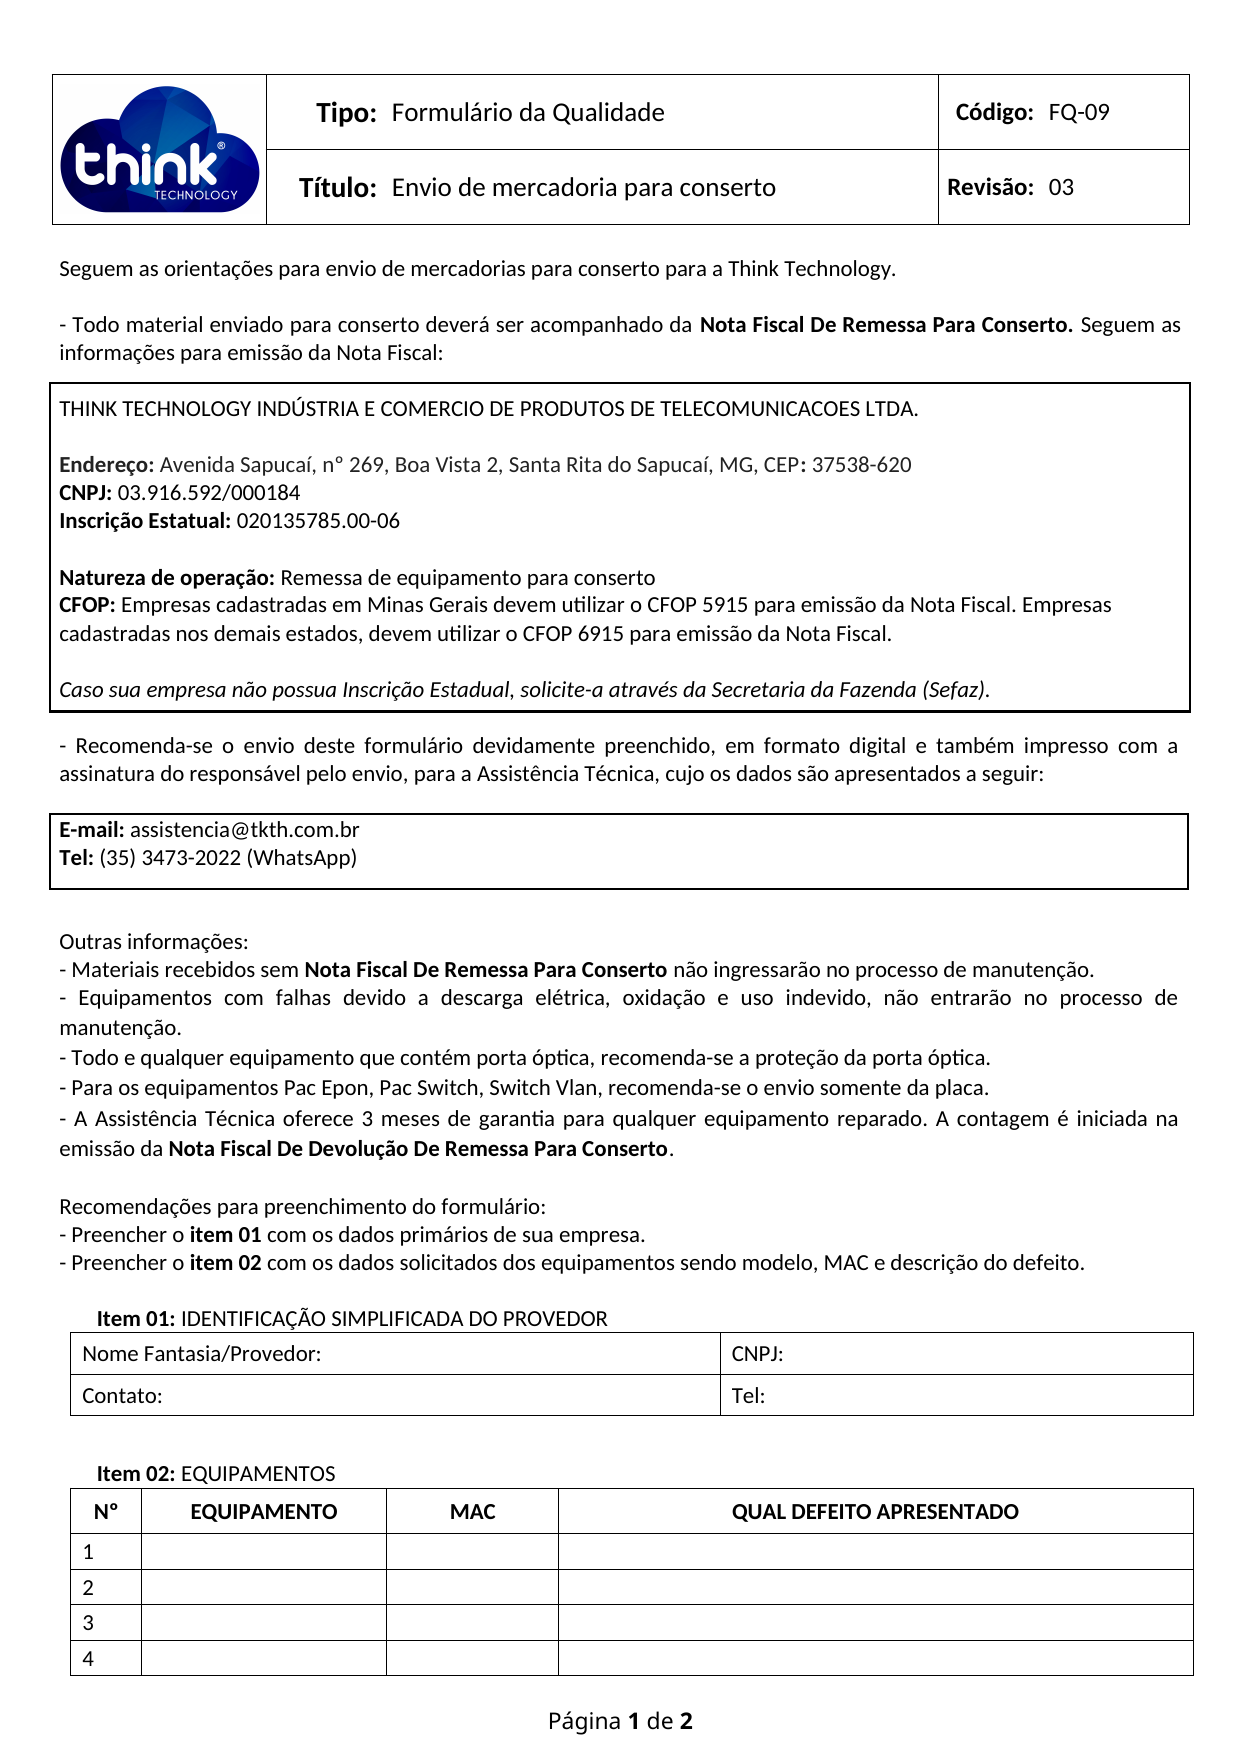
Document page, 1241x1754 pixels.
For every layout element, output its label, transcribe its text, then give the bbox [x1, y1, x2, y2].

table_cell [387, 1641, 558, 1675]
table_cell 2 [71, 1570, 141, 1604]
table_cell Tel: [721, 1375, 1193, 1415]
text - Preencher o item 01 com os dados primários de sua empresa. [59, 1220, 1181, 1248]
text Item 02: EQUIPAMENTOS [97, 1459, 1181, 1487]
table_header QUAL DEFEITO APRESENTADO [559, 1489, 1193, 1533]
text Caso sua empresa não possua Inscrição Estadual, solicite-a através da Secretaria da Fazenda (Sefaz). [59, 675, 1181, 703]
text - Preencher o item 02 com os dados solicitados dos equipamentos sendo modelo, MAC e descrição do defeito. [59, 1248, 1181, 1276]
table_header Nome Fantasia/Provedor: [71, 1333, 720, 1374]
table_header CNPJ: [721, 1333, 1193, 1374]
table_cell 4 [71, 1641, 141, 1675]
text - Para os equipamentos Pac Epon, Pac Switch, Switch Vlan, recomenda-se o envio somente da placa. [59, 1073, 1181, 1102]
text Natureza de operação: Remessa de equipamento para conserto [59, 563, 1181, 591]
table_cell [387, 1605, 558, 1639]
table_cell [387, 1570, 558, 1604]
text Outras informações: [59, 927, 1181, 955]
text Seguem as orientações para envio de mercadorias para conserto para a Think Technology. [59, 254, 1074, 282]
table_cell Contato: [71, 1375, 720, 1415]
table_cell [559, 1605, 1193, 1639]
table_header Nº [71, 1489, 141, 1533]
table_cell [559, 1641, 1193, 1675]
table_cell 3 [71, 1605, 141, 1639]
text - Equipamentos com falhas devido a descarga elétrica, oxidação e uso indevido, não entrarão no processo de manutenção. [59, 983, 1181, 1041]
table_cell 1 [71, 1534, 141, 1569]
text - Materiais recebidos sem Nota Fiscal De Remessa Para Conserto não ingressarão no processo de manutenção. [59, 955, 1181, 983]
text Endereço: Avenida Sapucaí, nº 269, Boa Vista 2, Santa Rita do Sapucaí, MG, CEP: 37538-620 CNPJ: 03.916.592/000184 [59, 451, 1181, 507]
text THINK TECHNOLOGY INDÚSTRIA E COMERCIO DE PRODUTOS DE TELECOMUNICACOES LTDA. [59, 366, 1196, 451]
table_cell [142, 1641, 386, 1675]
table_cell [142, 1534, 386, 1569]
text - A Assistência Técnica oferece 3 meses de garantia para qualquer equipamento reparado. A contagem é iniciada na emissão da Nota Fiscal De Devolução De Remessa Para Conserto. [59, 1104, 1181, 1162]
text E-mail: assistencia@tkth.com.br [59, 815, 1181, 843]
table_cell [142, 1605, 386, 1639]
text Item 01: IDENTIFICAÇÃO SIMPLIFICADA DO PROVEDOR [97, 1276, 1181, 1332]
text Inscrição Estatual: 020135785.00-06 [59, 507, 1181, 534]
text CFOP: Empresas cadastradas em Minas Gerais devem utilizar o CFOP 5915 para emissão da Nota Fiscal. Empresas cadastradas nos demais estados, devem utilizar o CFOP 6915 para emissão da Nota Fiscal. [59, 591, 1181, 647]
table_cell [559, 1534, 1193, 1569]
text - Recomenda-se o envio deste formulário devidamente preenchido, em formato digital e também impresso com a assinatura do responsável pelo envio, para a Assistência Técnica, cujo os dados são apresentados a seguir: [59, 731, 1181, 787]
text - Todo e qualquer equipamento que contém porta óptica, recomenda-se a proteção da porta óptica. [59, 1043, 1181, 1071]
picture [59, 84, 261, 214]
table_header EQUIPAMENTO [142, 1489, 386, 1533]
text - Todo material enviado para conserto deverá ser acompanhado da Nota Fiscal De Remessa Para Conserto. Seguem as informações para emissão da Nota Fiscal: [59, 310, 1181, 366]
table_header MAC [387, 1489, 558, 1533]
text Recomendações para preenchimento do formulário: [59, 1192, 1074, 1220]
table_cell [387, 1534, 558, 1569]
table_cell [559, 1570, 1193, 1604]
text Tel: (35) 3473-2022 (WhatsApp) [59, 843, 1181, 871]
table_cell [142, 1570, 386, 1604]
